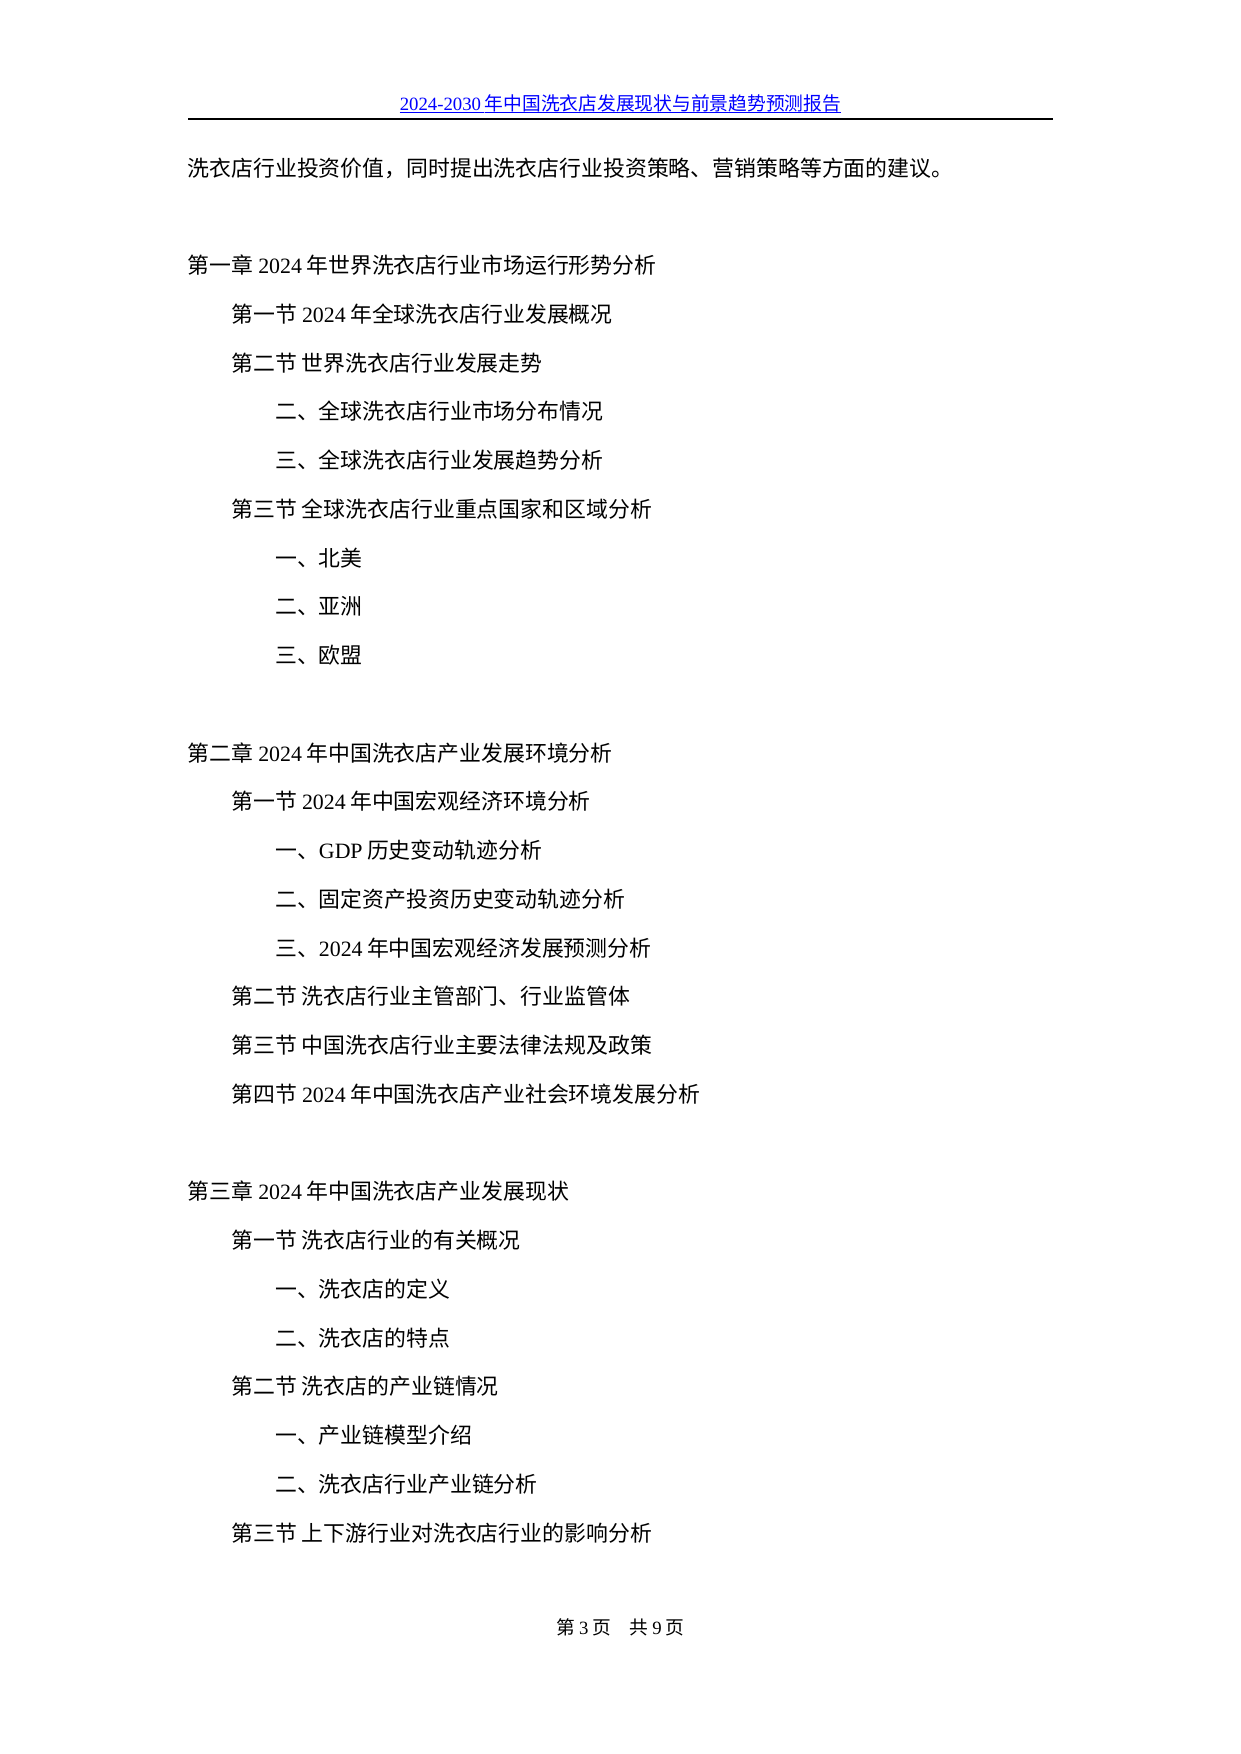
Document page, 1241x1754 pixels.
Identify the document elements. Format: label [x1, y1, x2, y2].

text [187, 150, 1053, 1548]
